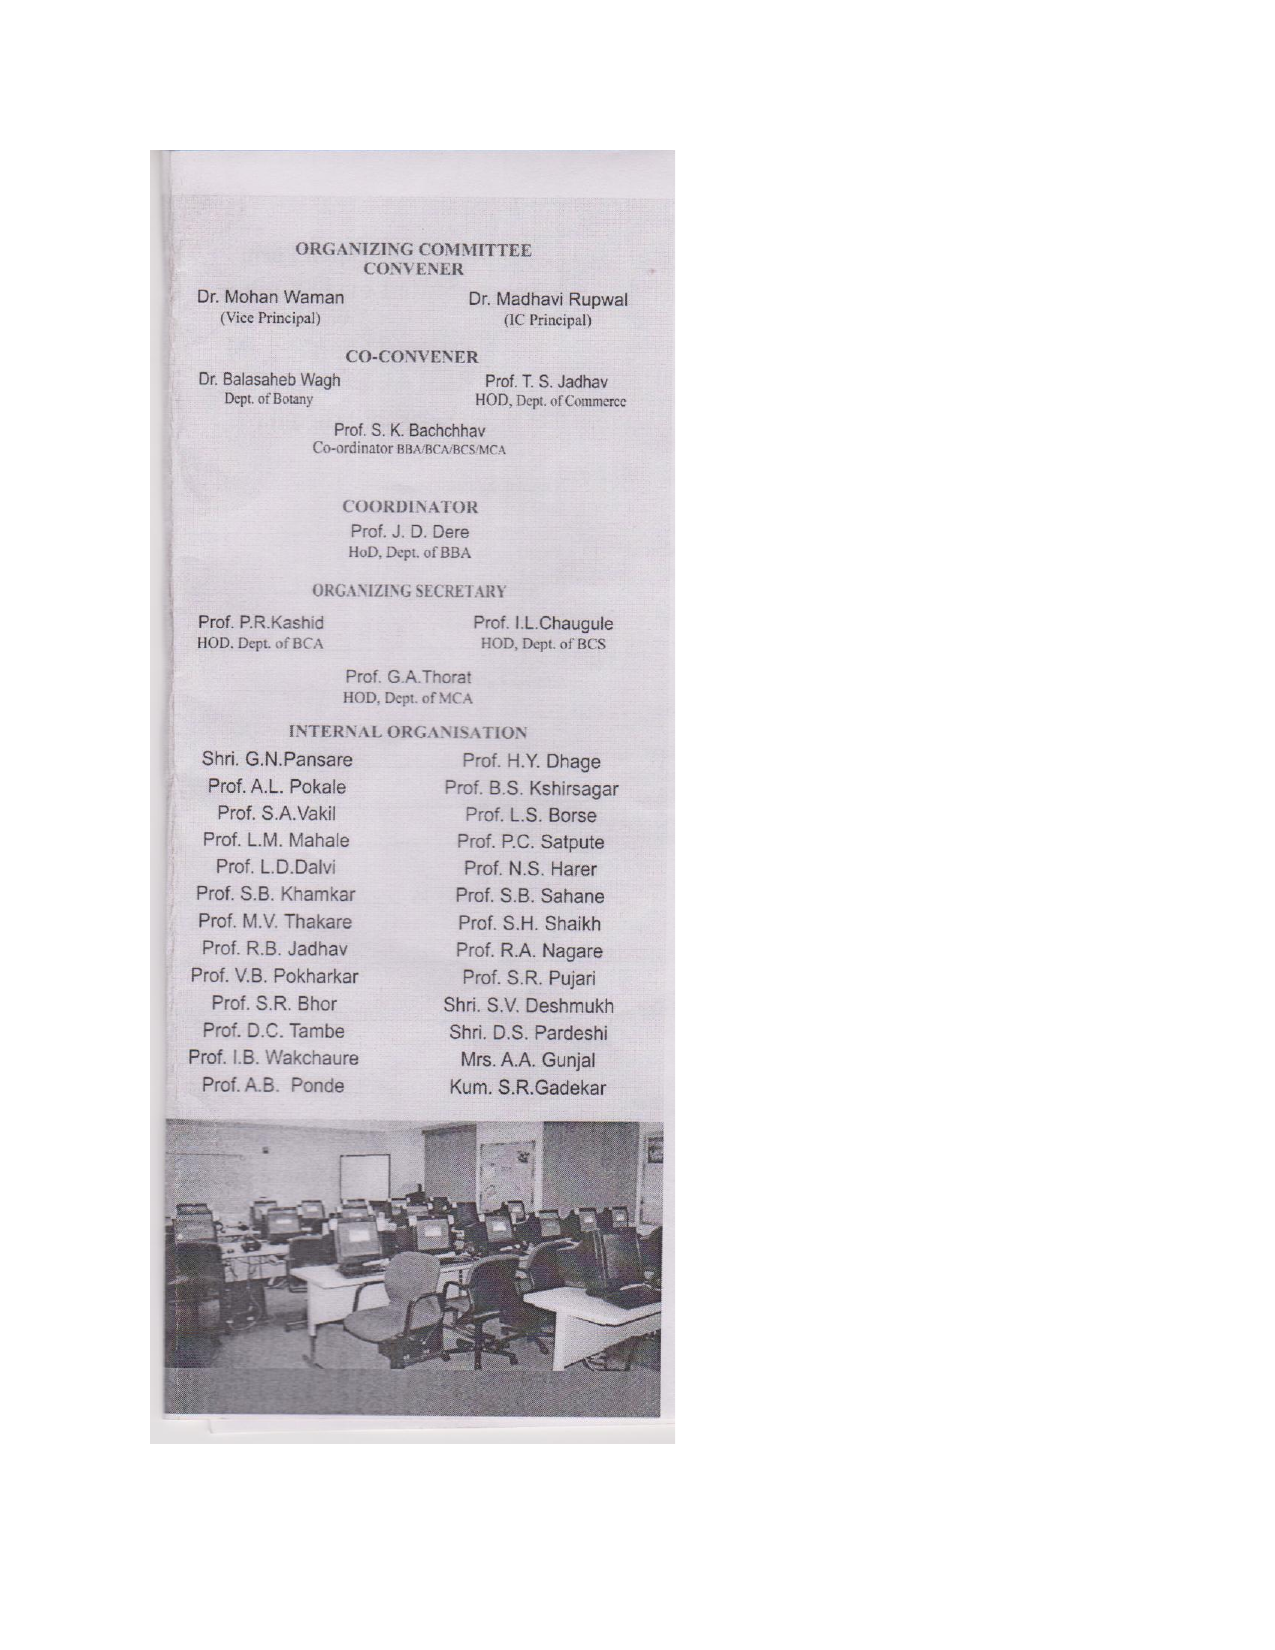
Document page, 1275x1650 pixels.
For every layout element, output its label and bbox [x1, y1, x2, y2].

picture [150, 150, 675, 1444]
